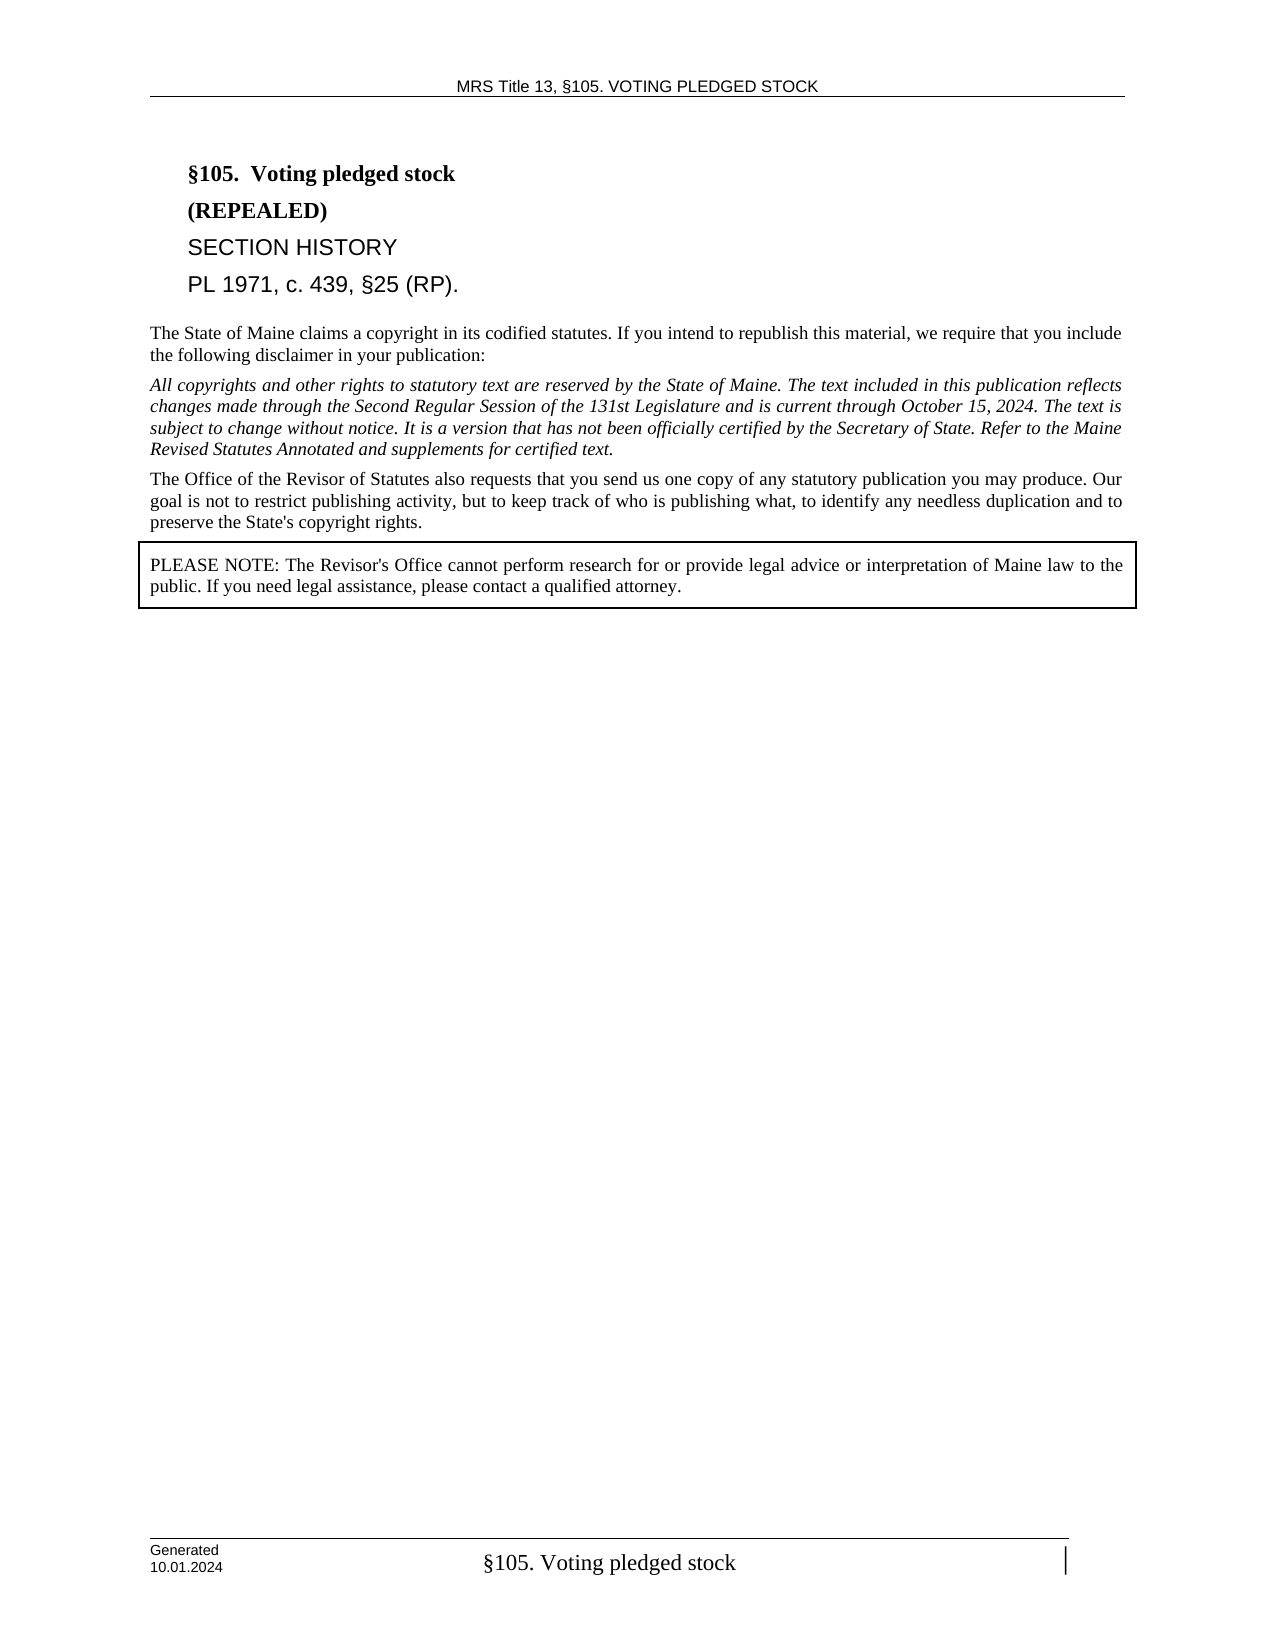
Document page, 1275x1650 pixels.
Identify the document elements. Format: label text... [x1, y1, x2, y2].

text PLEASE NOTE: The Revisor's Office cannot perform research for or provide legal advice or interpretation of Maine law to the public. If you need legal assistance, please contact a qualified attorney. [140, 543, 1135, 607]
text The Office of the Revisor of Statutes also requests that you send us one copy of any statutory publication you may produce. Our goal is not to restrict publishing activity, but to keep track of who is publishing what, to identify any needless duplication and to preserve the State's copyright rights. [150, 468, 1125, 533]
text SECTION HISTORY [187, 234, 1125, 260]
text (REPEALED) [187, 197, 1125, 223]
text PL 1971, c. 439, §25 (RP). [187, 271, 1125, 297]
text §105. Voting pledged stock [187, 160, 1125, 187]
text All copyrights and other rights to statutory text are reserved by the State of Maine. The text included in this publication reflects changes made through the Second Regular Session of the 131st Legislature and is current through October 15, 2024 . The text is subject to change without notice. It is a version that has not been officially certified by the Secretary of State. Refer to the Maine Revised Statutes Annotated and supplements for certified text. [150, 373, 1125, 460]
text The State of Maine claims a copyright in its codified statutes. If you intend to republish this material, we require that you include the following disclaimer in your publication: [150, 322, 1125, 365]
